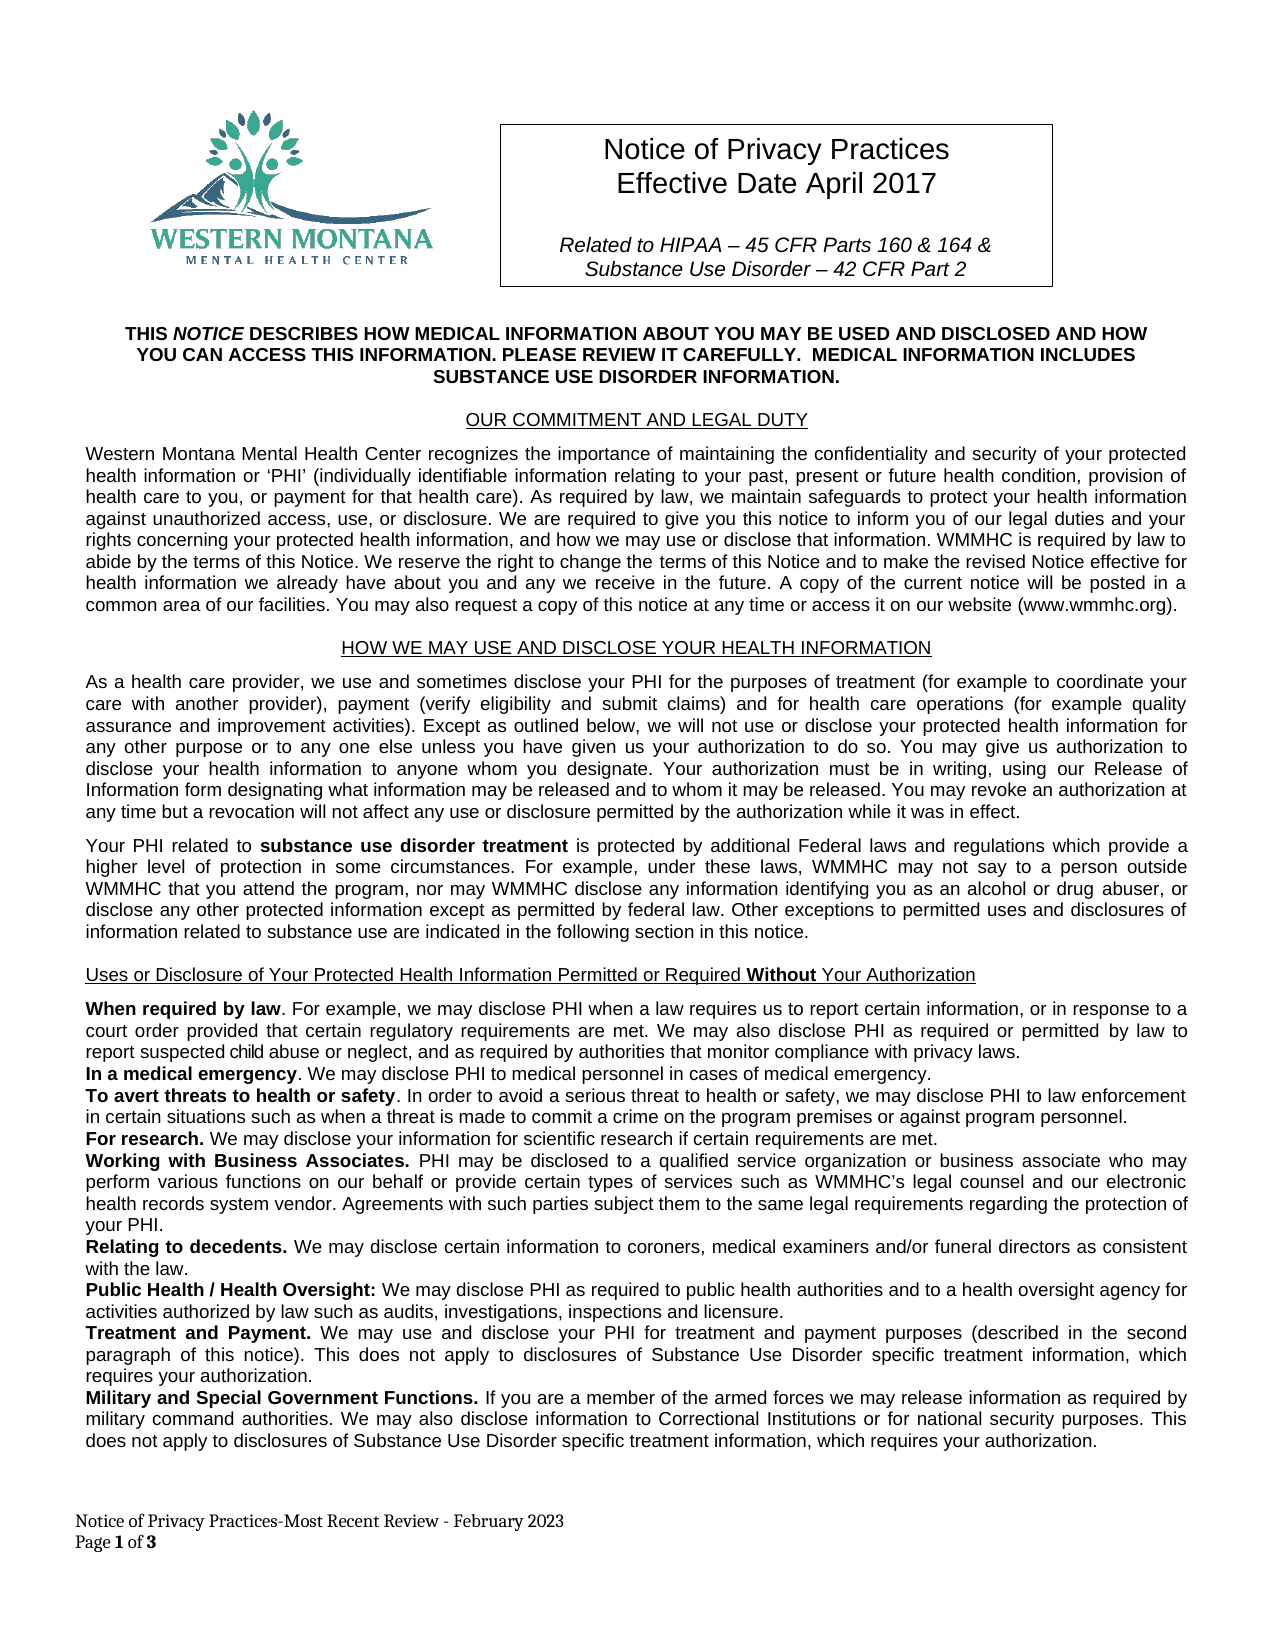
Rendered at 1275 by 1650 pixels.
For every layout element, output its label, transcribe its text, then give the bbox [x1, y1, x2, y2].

text OUR COMMITMENT AND LEGAL DUTY [104, 409, 1169, 431]
text For research. We may disclose your information for scientific research if certain requirements are met. [85, 1128, 1200, 1149]
text Treatment and Payment. We may use and disclose your PHI for treatment and payment purposes (described in the second paragraph of this notice). This does not apply to disclosures of Substance Use Disorder specific treatment information, which requires your authorization. [85, 1322, 1187, 1387]
text Western Montana Mental Health Center recognizes the importance of maintaining the confidentiality and security of your protected health information or ‘PHI’ (individually identifiable information relating to your past, present or future health condition, provision of health care to you, or payment for that health care). As required by law, we maintain safeguards to protect your health information against unauthorized access, use, or disclosure. We are required to give you this notice to inform you of our legal duties and your rights concerning your protected health information, and how we may use or disclose that information. WMMHC is required by law to abide by the terms of this Notice. We reserve the right to change the terms of this Notice and to make the revised Notice effective for health information we already have about you and any we receive in the future. A copy of the current notice will be posted in a common area of our facilities. You may also request a copy of this notice at any time or access it on our website (www.wmmhc.org). [85, 443, 1188, 615]
text Working with Business Associates. PHI may be disclosed to a qualified service organization or business associate who may perform various functions on our behalf or provide certain types of services such as WMMHC’s legal counsel and our electronic health records system vendor. Agreements with such parties subject them to the same legal requirements regarding the protection of your PHI. [85, 1149, 1188, 1236]
picture [142, 99, 440, 275]
text Relating to decedents. We may disclose certain information to coroners, medical examiners and/or funeral directors as consistent with the law. [85, 1236, 1188, 1279]
text When required by law. For example, we may disclose PHI when a law requires us to report certain information, or in response to a court order provided that certain regulatory requirements are met. We may also disclose PHI as required or permitted by law to report suspected child abuse or neglect, and as required by authorities that monitor compliance with privacy laws. [85, 998, 1188, 1063]
text HOW WE MAY USE AND DISCLOSE YOUR HEALTH INFORMATION [104, 637, 1168, 659]
text THIS NOTICE DESCRIBES HOW MEDICAL INFORMATION ABOUT YOU MAY BE USED AND DISCLOSED AND HOW YOU CAN ACCESS THIS INFORMATION. PLEASE REVIEW IT CAREFULLY. MEDICAL INFORMATION INCLUDES SUBSTANCE USE DISORDER INFORMATION. [104, 323, 1168, 387]
text Public Health / Health Oversight: We may disclose PHI as required to public health authorities and to a health oversight agency for activities authorized by law such as audits, investigations, inspections and licensure. [85, 1279, 1188, 1322]
text In a medical emergency. We may disclose PHI to medical personnel in cases of medical emergency. [85, 1063, 1200, 1084]
text As a health care provider, we use and sometimes disclose your PHI for the purposes of treatment (for example to coordinate your care with another provider), payment (verify eligibility and submit claims) and for health care operations (for example quality assurance and improvement activities). Except as outlined below, we will not use or disclose your protected health information for any other purpose or to any one else unless you have given us your authorization to do so. You may give us authorization to disclose your health information to anyone whom you designate. Your authorization must be in writing, using our Release of Information form designating what information may be released and to whom it may be released. You may revoke an authorization at any time but a revocation will not affect any use or disclosure permitted by the authorization while it was in effect. [85, 671, 1188, 822]
text Your PHI related to substance use disorder treatment is protected by additional Federal laws and regulations which provide a higher level of protection in some circumstances. For example, under these laws, WMMHC may not say to a person outside WMMHC that you attend the program, nor may WMMHC disclose any information identifying you as an alcohol or drug abuser, or disclose any other protected information except as permitted by federal law. Other exceptions to permitted uses and disclosures of information related to substance use are indicated in the following section in this notice. [85, 834, 1188, 942]
text Military and Special Government Functions. If you are a member of the armed forces we may release information as required by military command authorities. We may also disclose information to Correctional Institutions or for national security purposes. This does not apply to disclosures of Substance Use Disorder specific treatment information, which requires your authorization. [85, 1387, 1188, 1451]
text To avert threats to health or safety. In order to avoid a serious threat to health or safety, we may disclose PHI to law enforcement in certain situations such as when a threat is made to commit a crime on the program premises or against program personnel. [85, 1084, 1188, 1128]
text Uses or Disclosure of Your Protected Health Information Permitted or Required Without Your Authorization [85, 964, 1200, 986]
